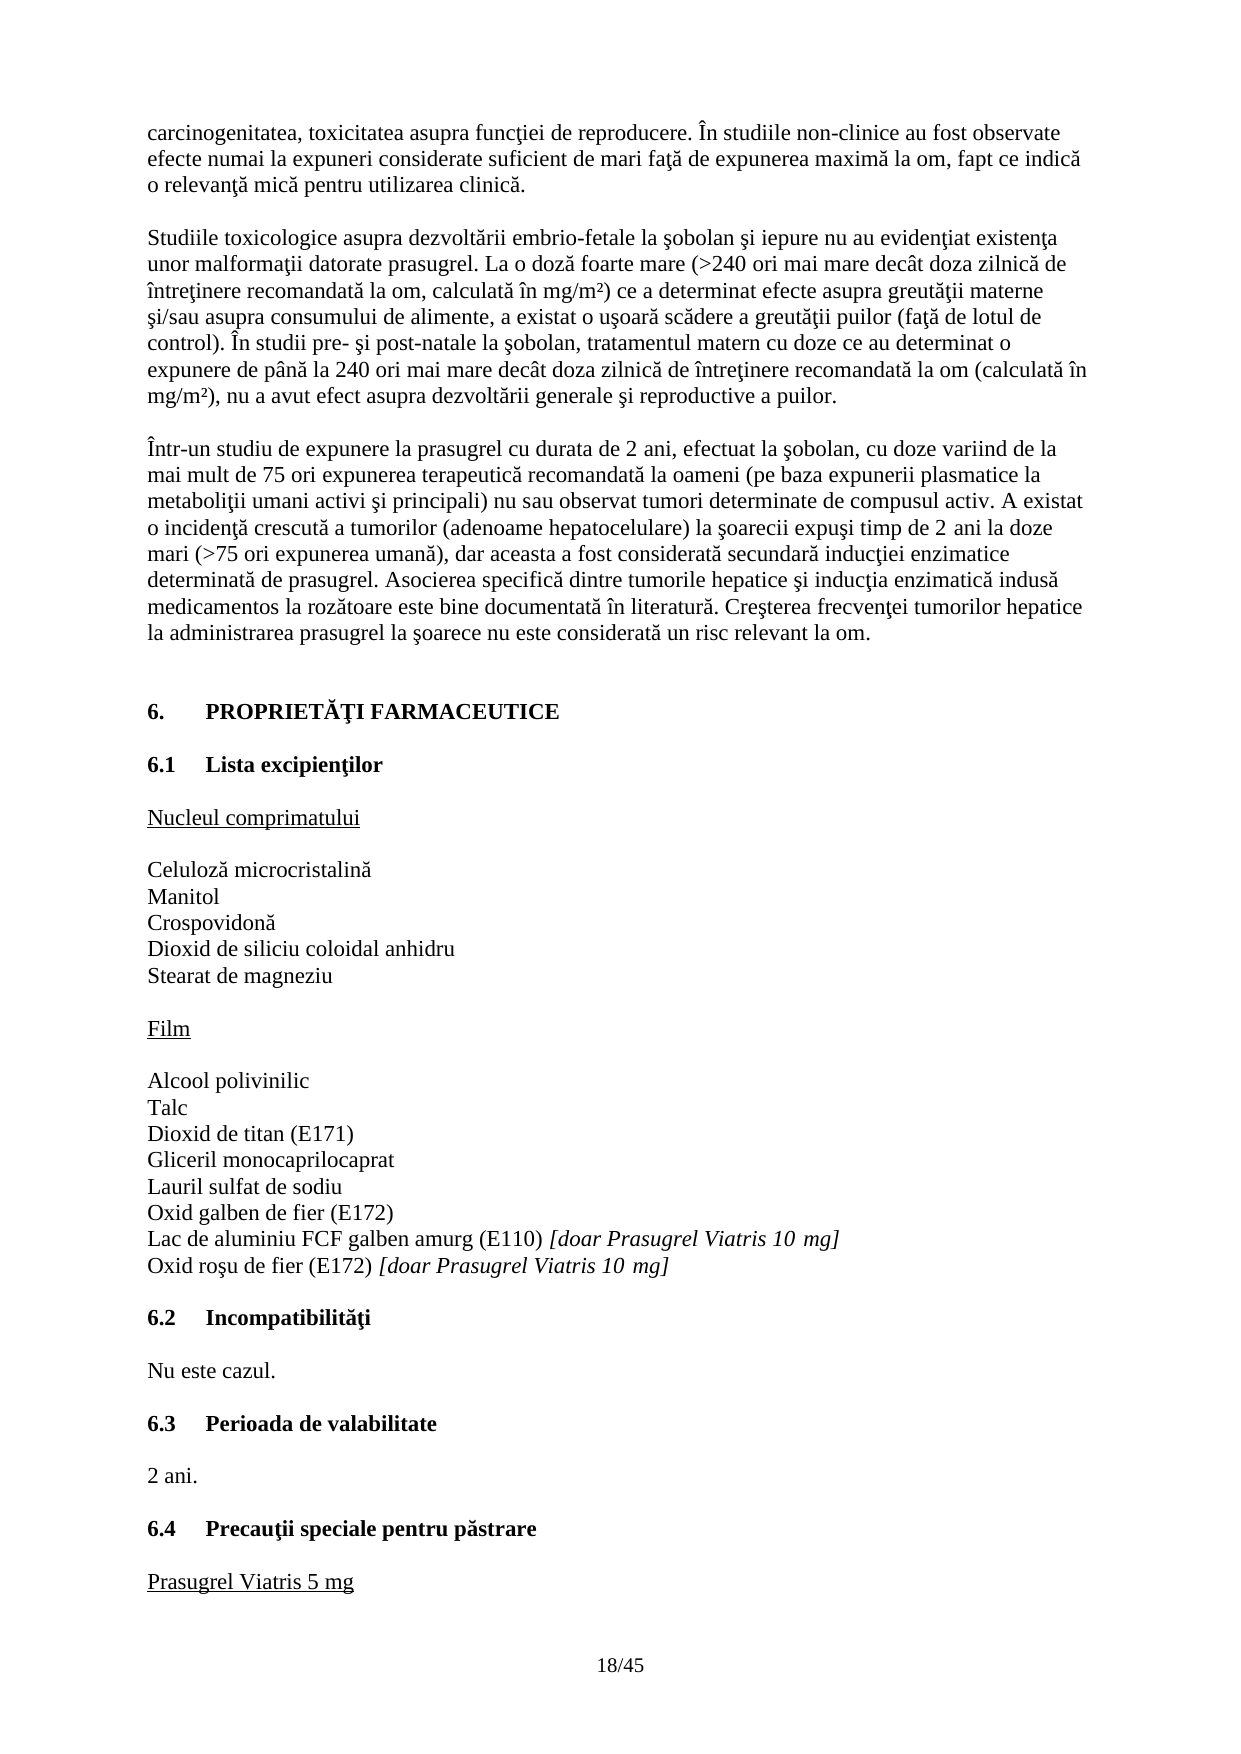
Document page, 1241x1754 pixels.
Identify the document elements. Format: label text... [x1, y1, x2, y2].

text Studiile toxicologice asupra dezvoltării embrio-fetale la şobolan şi iepure nu au evidenţiat existenţa unor malformaţii datorate prasugrel. La o doză foarte mare (>240 ori mai mare decât doza zilnică de întreţinere recomandată la om, calculată în mg/m²) ce a determinat efecte asupra greutăţii materne şi/sau asupra consumului de alimente, a existat o uşoară scădere a greutăţii puilor (faţă de lotul de control). În studii pre- şi post-natale la şobolan, tratamentul matern cu doze ce au determinat o expunere de până la 240 ori mai mare decât doza zilnică de întreţinere recomandată la om (calculată în mg/m²), nu a avut efect asupra dezvoltării generale şi reproductive a puilor. [147, 224, 1093, 408]
subtitle Nucleul comprimatului [147, 804, 1093, 830]
text Alcool polivinilic [147, 1067, 1093, 1094]
text Crospovidonă [147, 909, 1093, 936]
text Manitol [147, 883, 1093, 909]
text Lauril sulfat de sodiu [147, 1173, 1093, 1199]
subtitle 6.2 Incompatibilităţi [147, 1304, 1093, 1331]
subtitle 6.4 Precauţii speciale pentru păstrare [147, 1515, 1093, 1542]
text Celuloză microcristalină [147, 856, 1093, 883]
text Oxid roşu de fier (E172) [doar Prasugrel Viatris 10 mg] [147, 1252, 1093, 1278]
text Oxid galben de fier (E172) [147, 1199, 1093, 1225]
text Lac de aluminiu FCF galben amurg (E110) [doar Prasugrel Viatris 10 mg] [147, 1225, 1093, 1252]
text Într-un studiu de expunere la prasugrel cu durata de 2 ani, efectuat la şobolan, cu doze variind de la mai mult de 75 ori expunerea terapeutică recomandată la oameni (pe baza expunerii plasmatice la metaboliţii umani activi şi principali) nu s­au observat tumori determinate de compusul activ. A existat o incidenţă crescută a tumorilor (adenoame hepatocelulare) la şoarecii expuşi timp de 2 ani la doze mari (>75 ori expunerea umană), dar aceasta a fost considerată secundară inducţiei enzimatice determinată de prasugrel. Asocierea specifică dintre tumorile hepatice şi inducţia enzimatică indusă medicamentos la rozătoare este bine documentată în literatură. Creşterea frecvenţei tumorilor hepatice la administrarea prasugrel la şoarece nu este considerată un risc relevant la om. [147, 435, 1093, 646]
text Dioxid de siliciu coloidal anhidru [147, 936, 1093, 962]
text 2 ani. [147, 1463, 1093, 1489]
text Nu este cazul. [147, 1357, 1093, 1383]
subtitle 6. PROPRIETĂŢI FARMACEUTICE [147, 698, 1093, 725]
text Talc [147, 1094, 1093, 1120]
text Stearat de magneziu [147, 962, 1093, 988]
subtitle Film [147, 1014, 1093, 1041]
subtitle 6.1 Lista excipienţilor [147, 751, 1093, 777]
text Dioxid de titan (E171) [147, 1120, 1093, 1146]
text Gliceril monocaprilocaprat [147, 1146, 1093, 1173]
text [147, 118, 1093, 198]
subtitle 6.3 Perioada de valabilitate [147, 1410, 1093, 1436]
text Prasugrel Viatris 5 mg [147, 1568, 1093, 1594]
